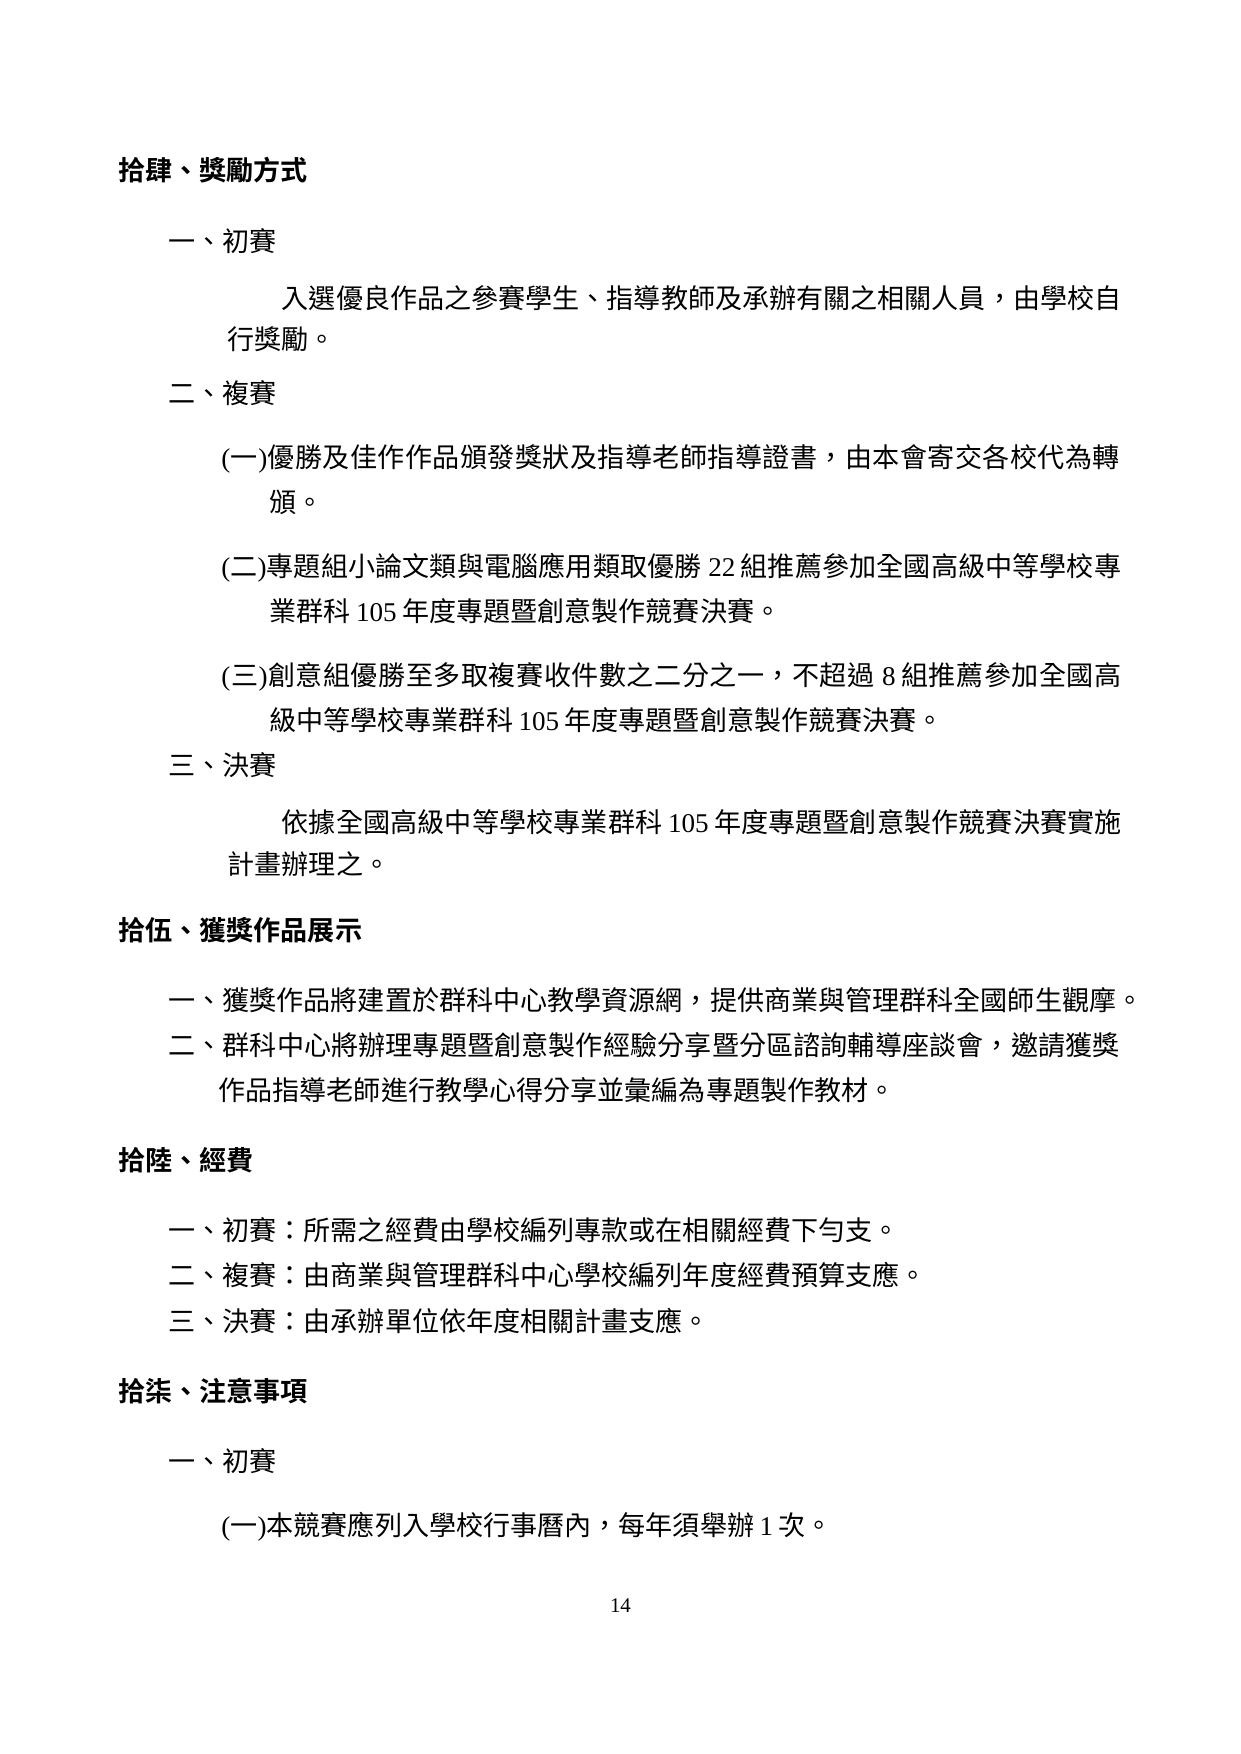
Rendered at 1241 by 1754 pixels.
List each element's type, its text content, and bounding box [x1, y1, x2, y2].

text 拾陸、經費 [118, 1139, 1122, 1178]
text 三、決賽 [168, 744, 1122, 783]
text 二、複賽：由商業與管理群科中心學校編列年度經費預算支應。 [168, 1254, 1122, 1294]
text 二、複賽 [168, 372, 1122, 411]
text 拾柒、注意事項 [118, 1369, 1122, 1409]
text 依據全國高級中等學校專業群科105年度專題暨創意製作競賽決賽實施計畫辦理之。 [227, 801, 1122, 882]
text (一)本競賽應列入學校行事曆內，每年須舉辦1次。 [221, 1503, 1122, 1543]
text (一)優勝及佳作作品頒發獎狀及指導老師指導證書，由本會寄交各校代為轉頒。 [221, 436, 1122, 520]
text 一、獲獎作品將建置於群科中心教學資源網，提供商業與管理群科全國師生觀摩。 [168, 979, 1137, 1018]
text (二)專題組小論文類與電腦應用類取優勝22組推薦參加全國高級中等學校專業群科105年度專題暨創意製作競賽決賽。 [221, 545, 1122, 629]
text 一、初賽 [168, 219, 1122, 259]
text 二、群科中心將辦理專題暨創意製作經驗分享暨分區諮詢輔導座談會，邀請獲獎作品指導老師進行教學心得分享並彙編為專題製作教材。 [168, 1024, 1122, 1108]
text 一、初賽 [168, 1440, 1122, 1479]
text 一、初賽：所需之經費由學校編列專款或在相關經費下勻支。 [168, 1209, 1122, 1248]
text 三、決賽：由承辦單位依年度相關計畫支應。 [168, 1299, 1122, 1339]
text 入選優良作品之參賽學生、指導教師及承辦有關之相關人員，由學校自行獎勵。 [227, 277, 1122, 357]
text 拾伍、獲獎作品展示 [118, 909, 1122, 948]
text (三)創意組優勝至多取複賽收件數之二分之一，不超過8組推薦參加全國高級中等學校專業群科105年度專題暨創意製作競賽決賽。 [221, 654, 1122, 738]
text 拾肆、獎勵方式 [118, 149, 1122, 189]
